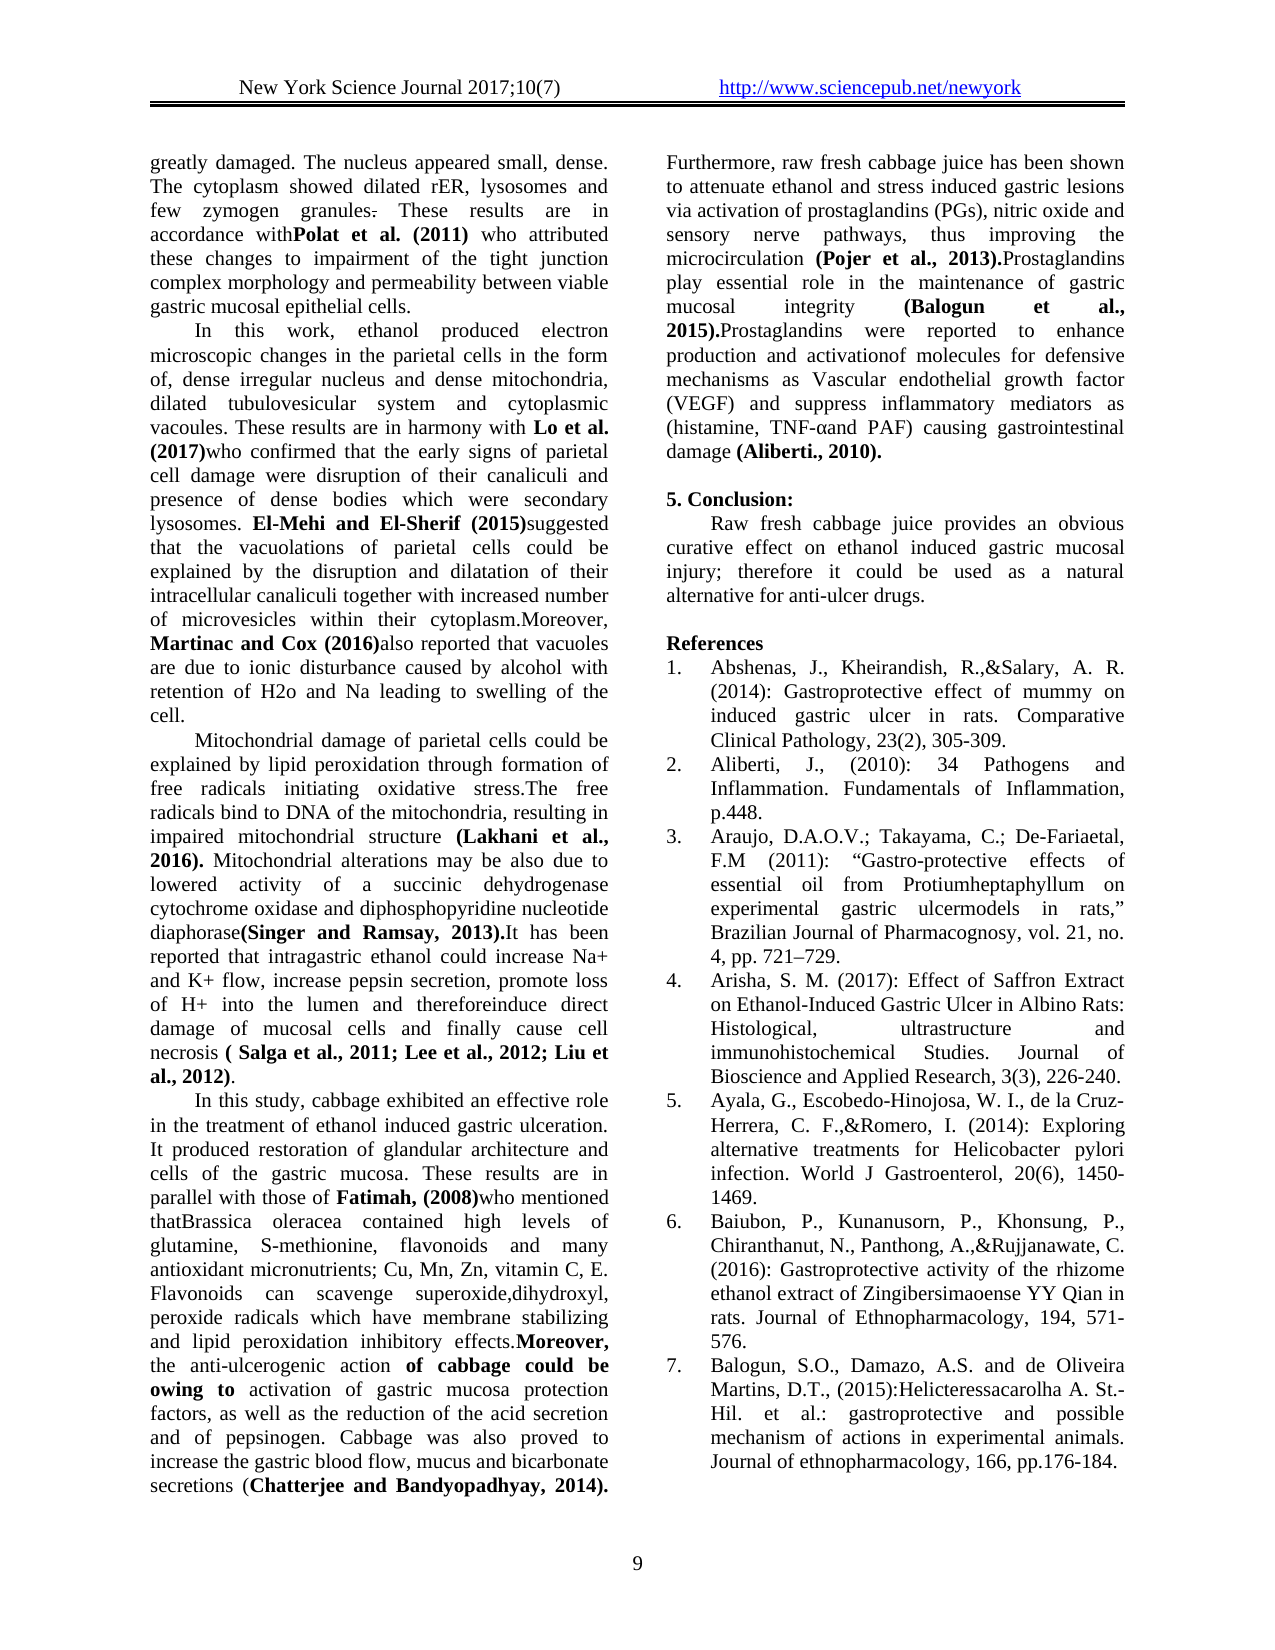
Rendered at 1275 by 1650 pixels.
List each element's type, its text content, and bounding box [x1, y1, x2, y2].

list Abshenas, J., Kheirandish, R.,&Salary, A. R. (2014): Gastroprotective effect of mummy on induced gastric ulcer in rats. Comparative Clinical Pathology, 23(2), 305-309. [666, 655, 1125, 752]
list Ayala, G., Escobedo-Hinojosa, W. I., de la Cruz-Herrera, C. F.,&Romero, I. (2014): Exploring alternative treatments for Helicobacter pylori infection. World J Gastroenterol, 20(6), 1450-1469. [666, 1088, 1125, 1209]
list Baiubon, P., Kunanusorn, P., Khonsung, P., Chiranthanut, N., Panthong, A.,&Rujjanawate, C. (2016): Gastroprotective activity of the rhizome ethanol extract of Zingibersimaoense YY Qian in rats. Journal of Ethnopharmacology, 194, 571-576. [666, 1209, 1125, 1353]
text In this study, cabbage exhibited an effective role in the treatment of ethanol induced gastric ulceration. It produced restoration of glandular architecture and cells of the gastric mucosa. These results are in parallel with those of Fatimah, (2008)who mentioned thatBrassica oleracea contained high levels of glutamine, S-methionine, flavonoids and many antioxidant micronutrients; Cu, Mn, Zn, vitamin C, E. Flavonoids can scavenge superoxide,dihydroxyl, peroxide radicals which have membrane stabilizing and lipid peroxidation inhibitory effects.Moreover, the anti-ulcerogenic action of cabbage could be owing to activation of gastric mucosa protection factors, as well as the reduction of the acid secretion and of pepsinogen. Cabbage was also proved to increase the gastric blood flow, mucus and bicarbonate secretions (Chatterjee and Bandyopadhyay, 2014). Furthermore, raw fresh cabbage juice has been shown to attenuate ethanol and stress induced gastric lesions via activation of prostaglandins (PGs), nitric oxide and sensory nerve pathways, thus improving the microcirculation (Pojer et al., 2013).Prostaglandins play essential role in the maintenance of gastric mucosal integrity (Balogun et al., 2015).Prostaglandins were reported to enhance production and activationof molecules for defensive mechanisms as Vascular endothelial growth factor (VEGF) and suppress inflammatory mediators as (histamine, TNF-αand PAF) causing gastrointestinal damage (Aliberti., 2010). [150, 1088, 609, 1497]
list Aliberti, J., (2010): 34 Pathogens and Inflammation. Fundamentals of Inflammation, p.448. [666, 752, 1125, 824]
list Araujo, D.A.O.V.; Takayama, C.; De-Fariaetal, F.M (2011): “Gastro-protective effects of essential oil from Protiumheptaphyllum on experimental gastric ulcermodels in rats,” Brazilian Journal of Pharmacognosy, vol. 21, no. 4, pp. 721–729. [666, 824, 1125, 968]
list Balogun, S.O., Damazo, A.S. and de Oliveira Martins, D.T., (2015):Helicteressacarolha A. St.-Hil. et al.: gastroprotective and possible mechanism of actions in experimental animals. Journal of ethnopharmacology, 166, pp.176-184. [666, 1353, 1125, 1473]
text 5. Conclusion: [666, 487, 1125, 511]
text References [666, 631, 1125, 655]
text In this work, ethanol produced electron microscopic changes in the parietal cells in the form of, dense irregular nucleus and dense mitochondria, dilated tubulovesicular system and cytoplasmic vacoules. These results are in harmony with Lo et al. (2017)who confirmed that the early signs of parietal cell damage were disruption of their canaliculi and presence of dense bodies which were secondary lysosomes. El-Mehi and El-Sherif (2015)suggested that the vacuolations of parietal cells could be explained by the disruption and dilatation of their intracellular canaliculi together with increased number of microvesicles within their cytoplasm.Moreover, Martinac and Cox (2016)also reported that vacuoles are due to ionic disturbance caused by alcohol with retention of H2o and Na leading to swelling of the cell. [150, 318, 609, 727]
text Mitochondrial damage of parietal cells could be explained by lipid peroxidation through formation of free radicals initiating oxidative stress.The free radicals bind to DNA of the mitochondria, resulting in impaired mitochondrial structure (Lakhani et al., 2016). Mitochondrial alterations may be also due to lowered activity of a succinic dehydrogenase cytochrome oxidase and diphosphopyridine nucleotide diaphorase(Singer and Ramsay, 2013).It has been reported that intragastric ethanol could increase Na+ and K+ flow, increase pepsin secretion, promote loss of H+ into the lumen and thereforeinduce direct damage of mucosal cells and finally cause cell necrosis ( Salga et al., 2011; Lee et al., 2012; Liu et al., 2012). [150, 727, 609, 1088]
list Arisha, S. M. (2017): Effect of Saffron Extract on Ethanol-Induced Gastric Ulcer in Albino Rats: Histological, ultrastructure and immunohistochemical Studies. Journal of Bioscience and Applied Research, 3(3), 226-240. [666, 968, 1125, 1088]
text Raw fresh cabbage juice provides an obvious curative effect on ethanol induced gastric mucosal injury; therefore it could be used as a natural alternative for anti-ulcer drugs. [666, 511, 1125, 607]
text In this study, cabbage exhibited an effective role in the treatment of ethanol induced gastric ulceration. It produced restoration of glandular architecture and cells of the gastric mucosa. These results are in parallel with those of Fatimah, (2008)who mentioned thatBrassica oleracea contained high levels of glutamine, S-methionine, flavonoids and many antioxidant micronutrients; Cu, Mn, Zn, vitamin C, E. Flavonoids can scavenge superoxide,dihydroxyl, peroxide radicals which have membrane stabilizing and lipid peroxidation inhibitory effects.Moreover, the anti-ulcerogenic action of cabbage could be owing to activation of gastric mucosa protection factors, as well as the reduction of the acid secretion and of pepsinogen. Cabbage was also proved to increase the gastric blood flow, mucus and bicarbonate secretions (Chatterjee and Bandyopadhyay, 2014). Furthermore, raw fresh cabbage juice has been shown to attenuate ethanol and stress induced gastric lesions via activation of prostaglandins (PGs), nitric oxide and sensory nerve pathways, thus improving the microcirculation (Pojer et al., 2013).Prostaglandins play essential role in the maintenance of gastric mucosal integrity (Balogun et al., 2015).Prostaglandins were reported to enhance production and activationof molecules for defensive mechanisms as Vascular endothelial growth factor (VEGF) and suppress inflammatory mediators as (histamine, TNF-αand PAF) causing gastrointestinal damage (Aliberti., 2010). [666, 150, 1125, 463]
